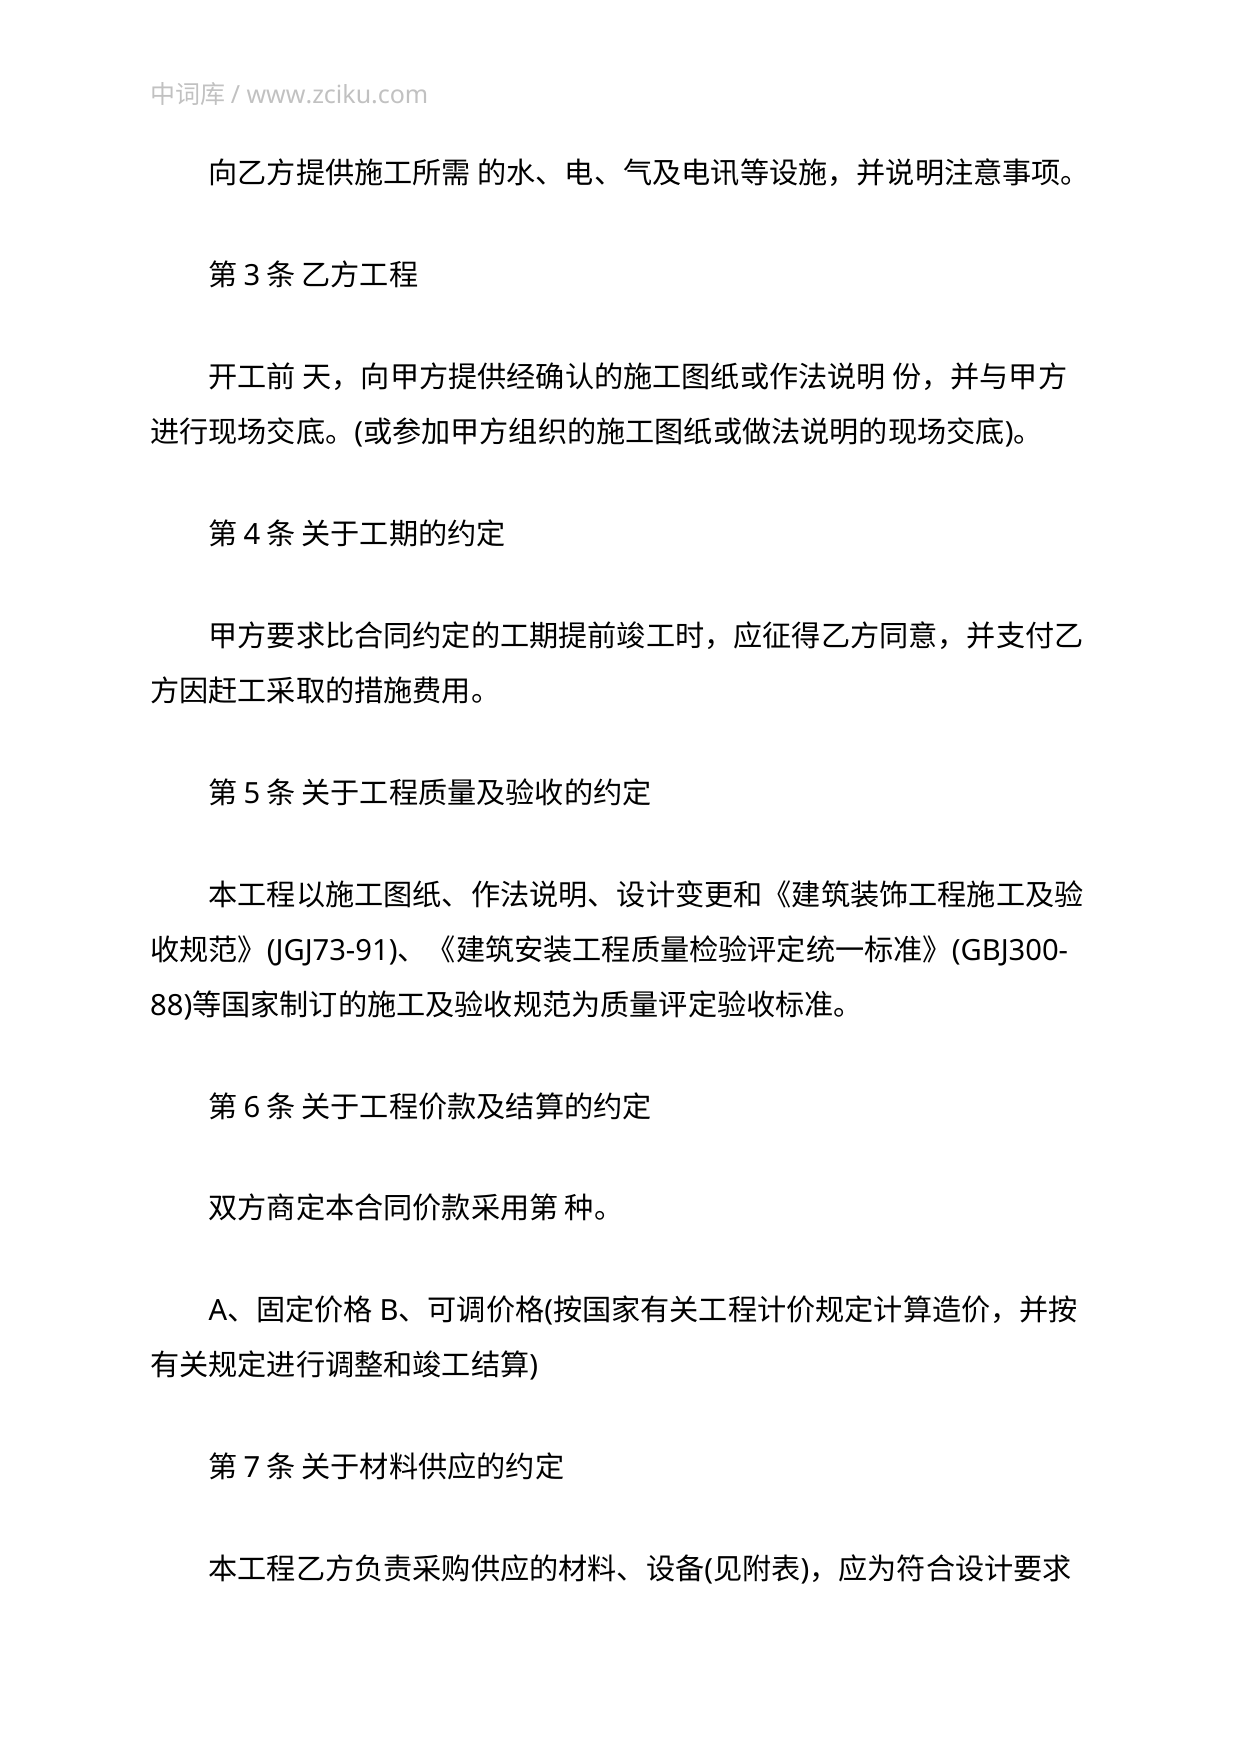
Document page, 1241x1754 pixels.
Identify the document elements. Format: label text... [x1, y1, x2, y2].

text 第5条 关于工程质量及验收的约定 [150, 769, 1090, 812]
text 第6条 关于工程价款及结算的约定 [150, 1083, 1090, 1126]
text 本工程以施工图纸、作法说明、设计变更和《建筑装饰工程施工及验收规范》(JGJ73-91)、《建筑安装工程质量检验评定统一标准》(GBJ300-88)等国家制订的施工及验收规范为质量评定验收标准。 [150, 871, 1090, 1023]
text A、固定价格 B、可调价格(按国家有关工程计价规定计算造价，并按有关规定进行调整和竣工结算) [150, 1287, 1090, 1384]
text 第7条 关于材料供应的约定 [150, 1444, 1090, 1486]
text 第4条 关于工期的约定 [150, 511, 1090, 553]
text 开工前 天，向甲方提供经确认的施工图纸或作法说明 份，并与甲方进行现场交底。(或参加甲方组织的施工图纸或做法说明的现场交底)。 [150, 354, 1090, 451]
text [150, 1546, 1090, 1588]
text 向乙方提供施工所需 的水、电、气及电讯等设施，并说明注意事项。 [150, 150, 1090, 192]
text 双方商定本合同价款采用第 种。 [150, 1185, 1090, 1227]
text 甲方要求比合同约定的工期提前竣工时，应征得乙方同意，并支付乙方因赶工采取的措施费用。 [150, 613, 1090, 710]
text 第3条 乙方工程 [150, 252, 1090, 294]
